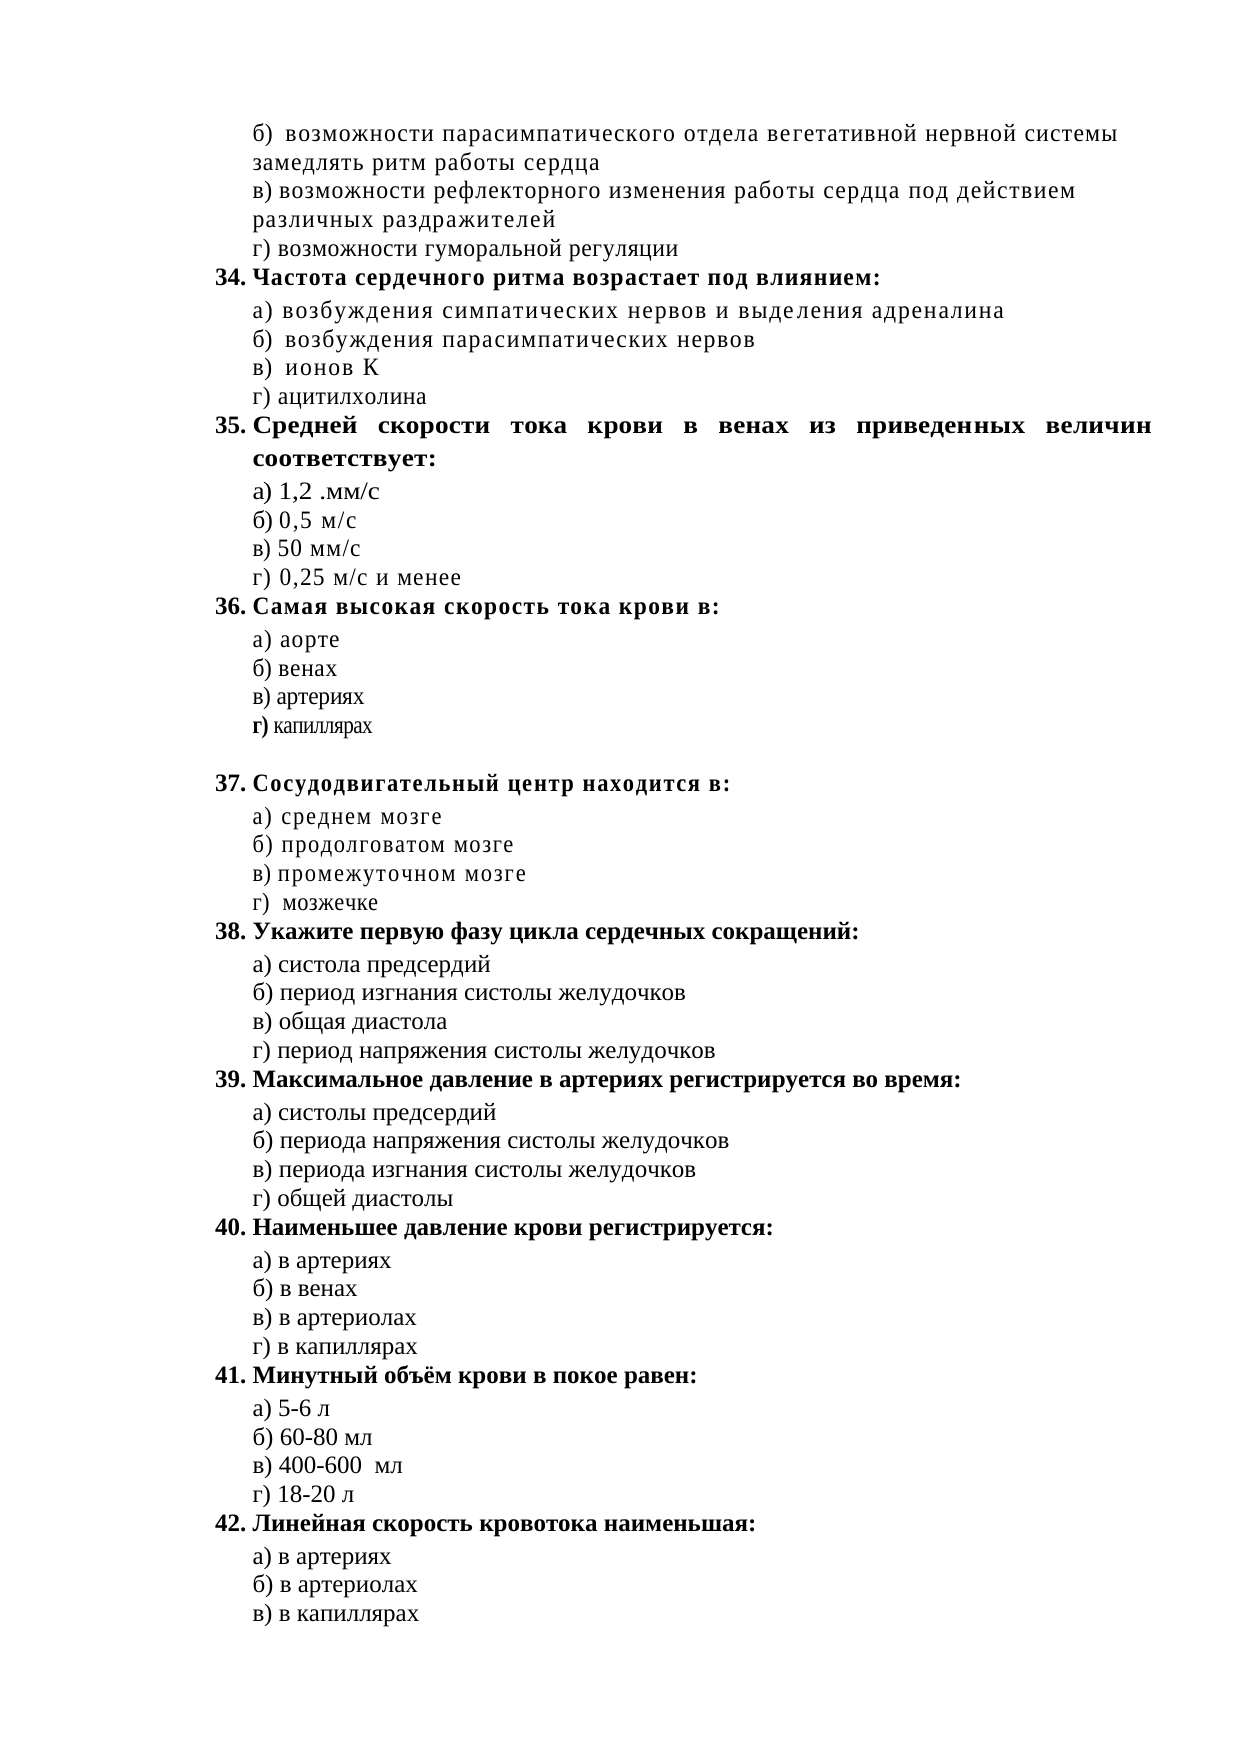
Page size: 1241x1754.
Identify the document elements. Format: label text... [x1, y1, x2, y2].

list Средней скорости тока крови в венах из приведенных величин соответствует: [215, 410, 1152, 472]
list г) капиллярах [252, 710, 1152, 739]
list Минутный объём крови в покое равен: [215, 1360, 1152, 1388]
list а) систолы предсердий [252, 1097, 1152, 1126]
list в) в капиллярах [252, 1598, 1152, 1627]
list г) 0,25 м/с и менее [252, 562, 1152, 591]
list б) продолговатом мозге [252, 829, 942, 858]
list в) периода изгнания систолы желудочков [252, 1154, 1152, 1183]
list Укажите первую фазу цикла сердечных сокращений: [215, 916, 1152, 944]
list Частота сердечного ритма возрастает под влиянием: [215, 262, 1152, 291]
list б) периода напряжения систолы желудочков [252, 1126, 1152, 1154]
list а) в артериях [252, 1245, 1152, 1273]
list б) возбуждения парасимпатических нервов [252, 324, 1152, 352]
list в) в артериолах [252, 1302, 1152, 1331]
list а) среднем мозге [252, 801, 942, 829]
list Максимальное давление в артериях регистрируется во время: [215, 1064, 1152, 1092]
list Наименьшее давление крови регистрируется: [215, 1212, 1152, 1241]
list Сосудодвигательный центр находится в: [215, 768, 1152, 796]
list Самая высокая скорость тока крови в: [215, 591, 1152, 620]
list б) 60-80 мл [252, 1422, 1152, 1450]
list б) период изгнания систолы желудочков [252, 977, 1152, 1006]
list а) аорте [252, 624, 1152, 653]
list в) возможности рефлекторного изменения работы сердца под действием различных раздражителей [252, 176, 1152, 233]
list а) систола предсердий [252, 949, 1152, 977]
list г) общей диастолы [252, 1183, 1152, 1212]
list Линейная скорость кровотока наименьшая: [215, 1508, 1152, 1537]
list а) 5- [252, 1393, 1152, 1422]
list б) в венах [252, 1273, 1152, 1302]
list б) венах [252, 653, 1152, 681]
list г) возможности гуморальной регуляции [252, 233, 1152, 262]
list г) мозжечке [252, 887, 1152, 916]
list в) ионов К [252, 352, 1152, 381]
list б) в артериолах [252, 1569, 1152, 1598]
list г) ацитилхолина [252, 381, 1152, 410]
list г) в капиллярах [252, 1331, 1152, 1360]
list в) артериях [252, 681, 1152, 710]
list в) промежуточном мозге [252, 858, 1152, 887]
list в) 400-600 мл [252, 1450, 1152, 1479]
list г) 18- [252, 1479, 1152, 1508]
list в) 50 мм/с [252, 533, 1152, 562]
list а) возбуждения симпатических нервов и выделения адреналина [252, 295, 1152, 324]
list г) период напряжения систолы желудочков [252, 1035, 1152, 1064]
list в) общая диастола [252, 1006, 1152, 1035]
list а) в артериях [252, 1541, 1152, 1569]
list б) возможности парасимпатического отдела вегетативной нервной системы замедлять ритм работы сердца [252, 118, 1152, 176]
list а) 1,2 .мм/с [252, 476, 1152, 505]
list б) 0,5 м/с [252, 505, 1152, 533]
